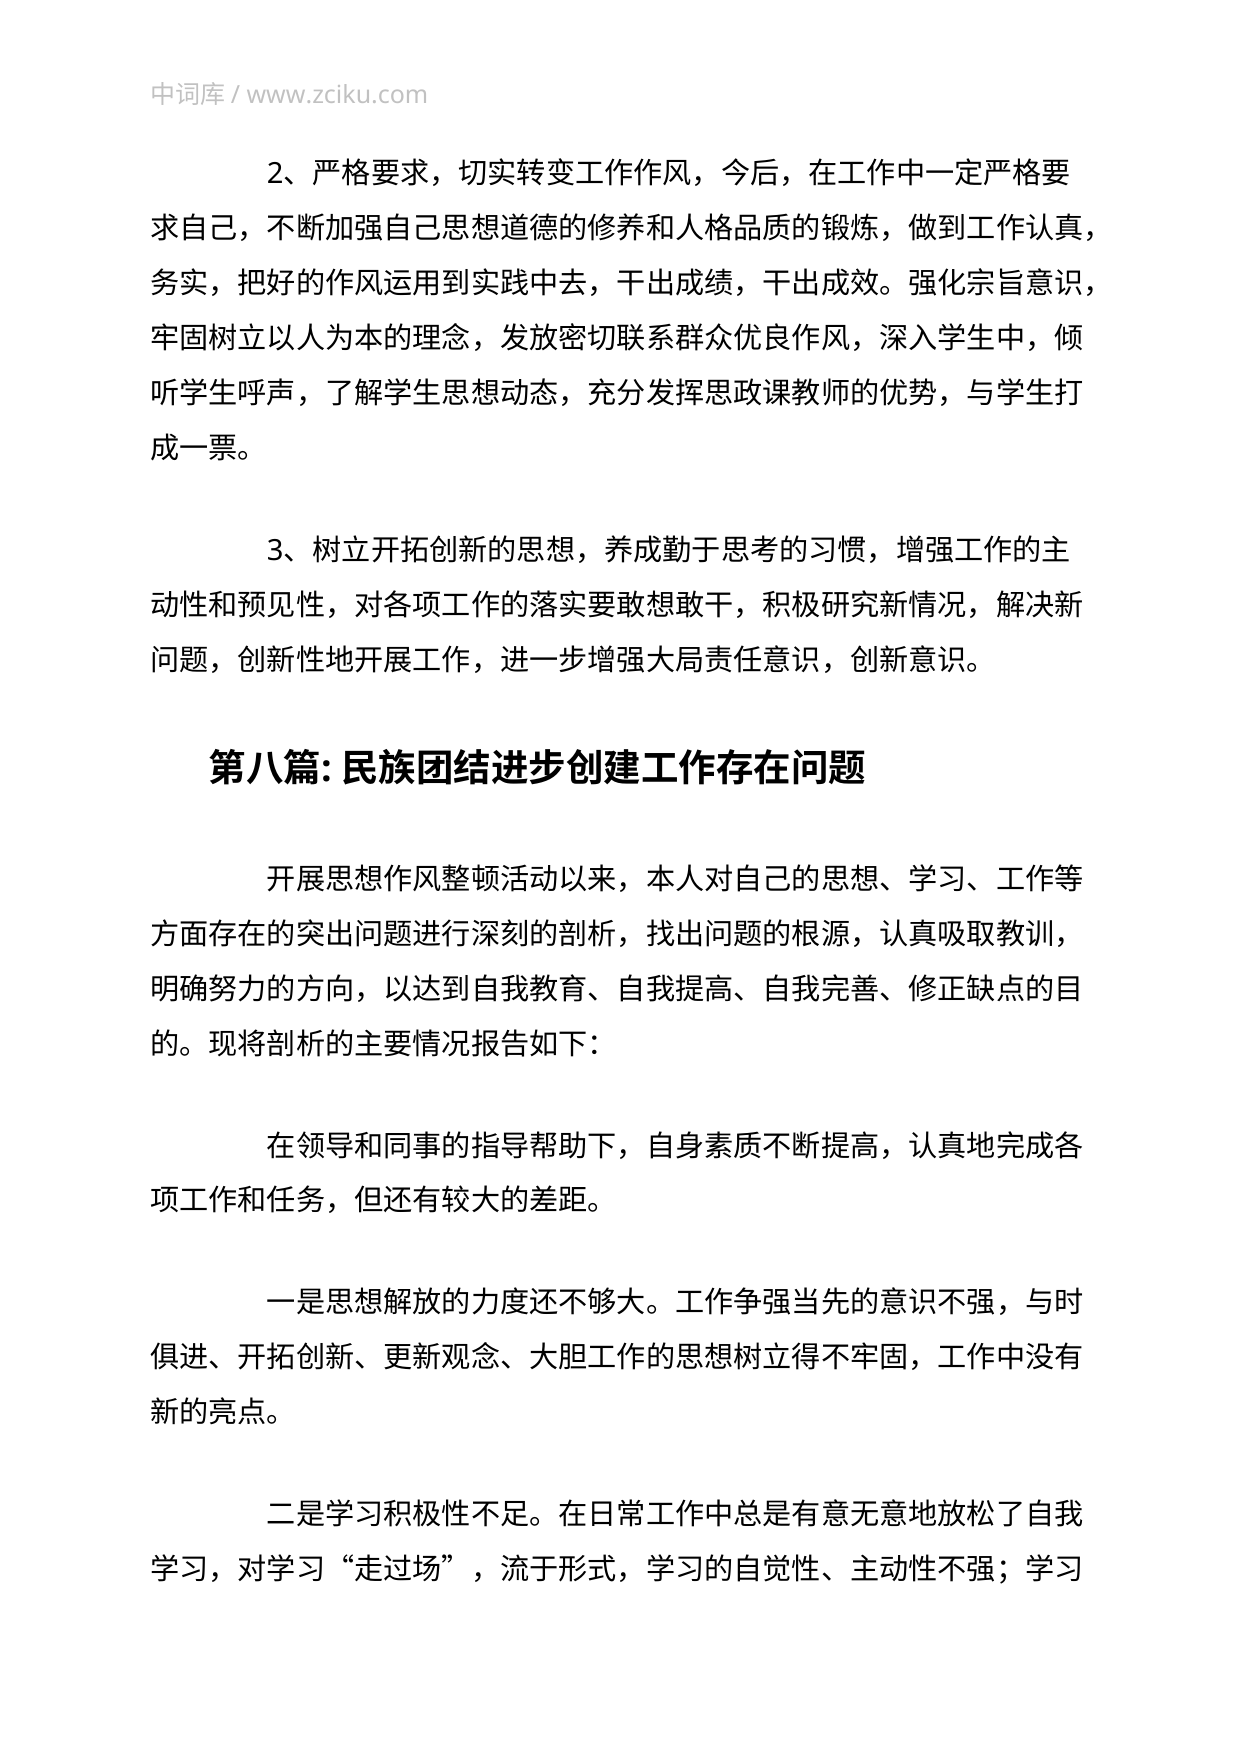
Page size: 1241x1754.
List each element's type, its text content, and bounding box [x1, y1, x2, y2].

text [150, 1490, 1090, 1587]
text 3、树立开拓创新的思想，养成勤于思考的习惯，增强工作的主动性和预见性，对各项工作的落实要敢想敢干，积极研究新情况，解决新问题，创新性地开展工作，进一步增强大局责任意识，创新意识。 [150, 526, 1090, 678]
text 在领导和同事的指导帮助下，自身素质不断提高，认真地完成各项工作和任务，但还有较大的差距。 [150, 1122, 1090, 1219]
text 一是思想解放的力度还不够大。工作争强当先的意识不强，与时俱进、开拓创新、更新观念、大胆工作的思想树立得不牢固，工作中没有新的亮点。 [150, 1279, 1090, 1431]
text 第八篇: 民族团结进步创建工作存在问题 [150, 738, 1090, 792]
text 开展思想作风整顿活动以来，本人对自己的思想、学习、工作等方面存在的突出问题进行深刻的剖析，找出问题的根源，认真吸取教训，明确努力的方向，以达到自我教育、自我提高、自我完善、修正缺点的目的。现将剖析的主要情况报告如下： [150, 856, 1090, 1063]
text 2、严格要求，切实转变工作作风，今后，在工作中一定严格要求自己，不断加强自己思想道德的修养和人格品质的锻炼，做到工作认真，务实，把好的作风运用到实践中去，干出成绩，干出成效。强化宗旨意识，牢固树立以人为本的理念，发放密切联系群众优良作风，深入学生中，倾听学生呼声，了解学生思想动态，充分发挥思政课教师的优势，与学生打成一票。 [150, 150, 1090, 467]
